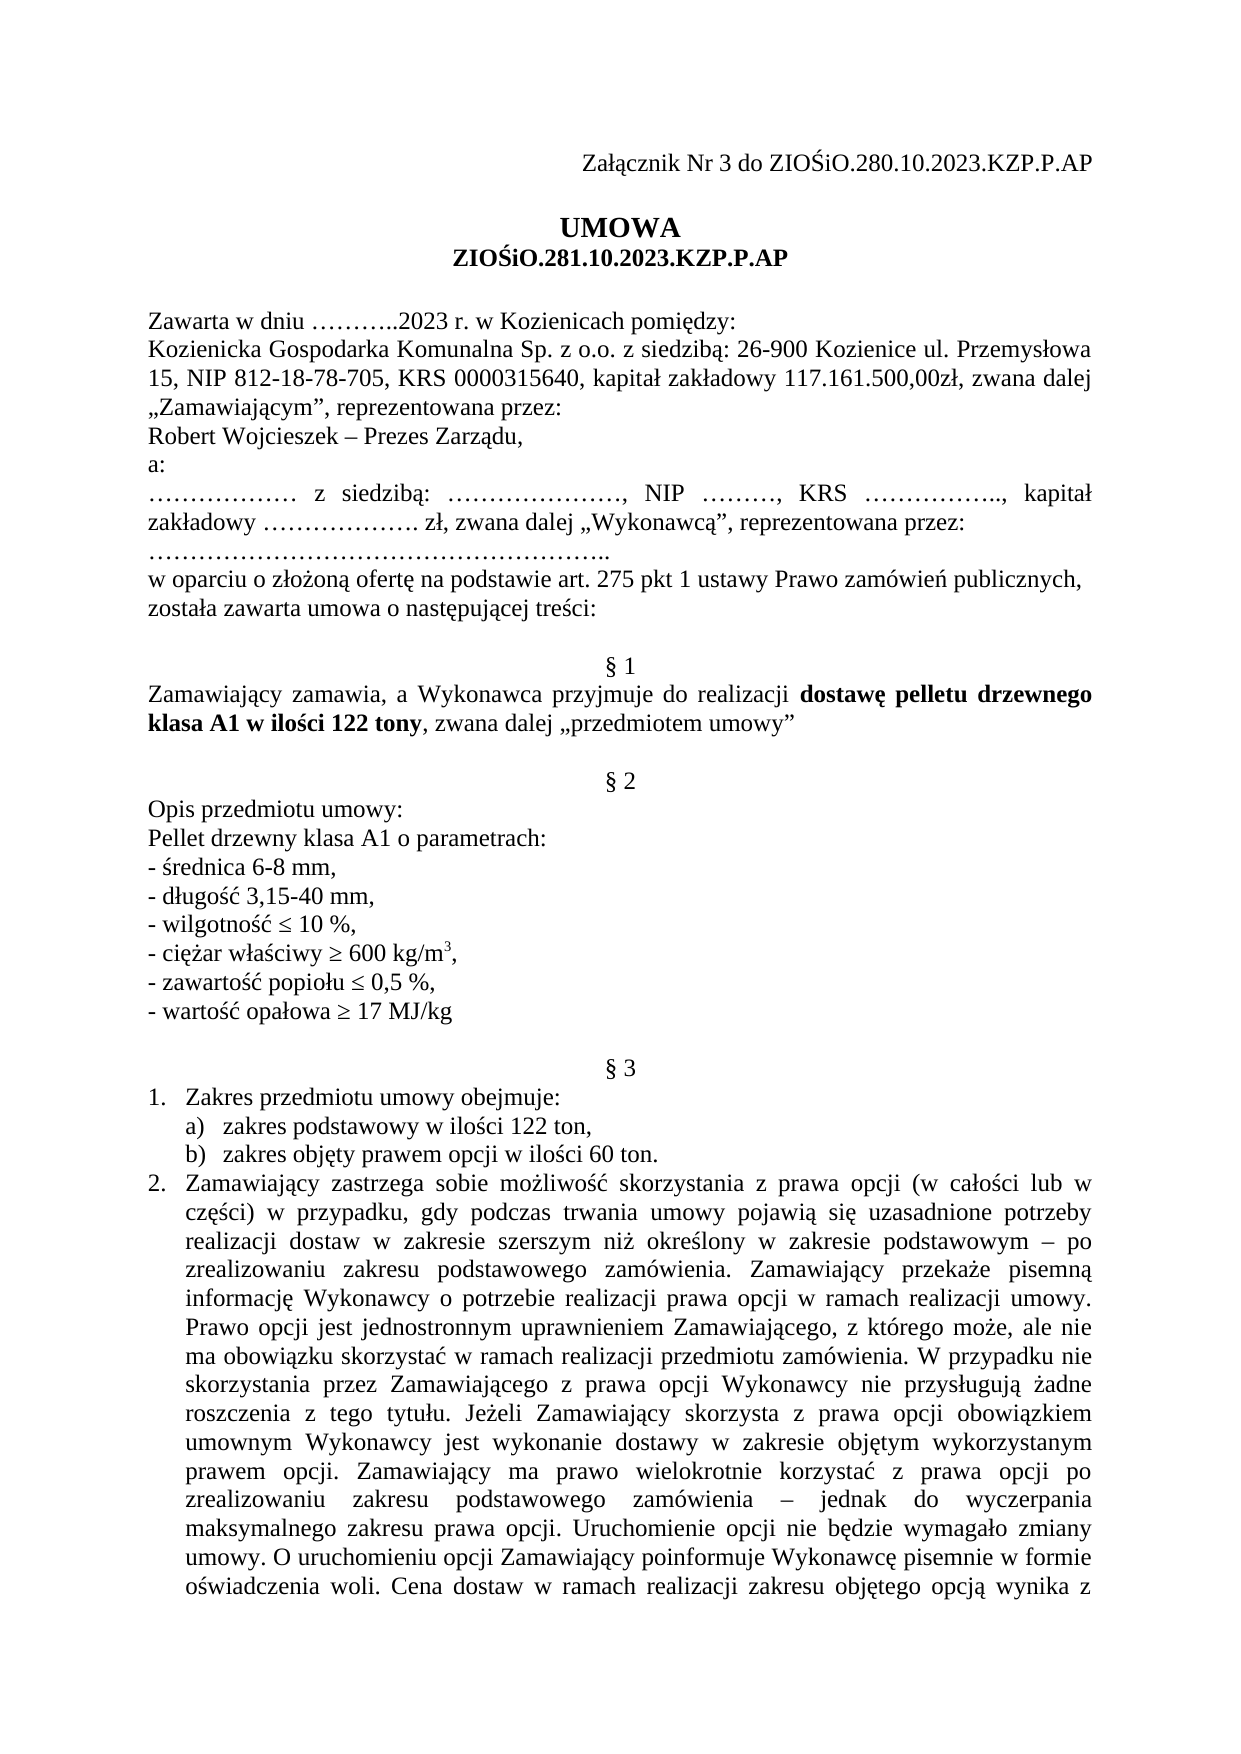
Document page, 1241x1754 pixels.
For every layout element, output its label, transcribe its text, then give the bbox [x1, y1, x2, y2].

text - wartość opałowa ≥ 17 MJ/kg [148, 996, 1093, 1024]
text w oparciu o złożoną ofertę na podstawie art. 275 pkt 1 ustawy Prawo zamówień publicznych, została zawarta umowa o następującej treści: [148, 564, 1093, 622]
text - wilgotność ≤ 10 %, [148, 909, 1093, 938]
text Robert Wojcieszek – Prezes Zarządu, [148, 421, 1093, 449]
text Zamawiający zamawia, a Wykonawca przyjmuje do realizacji dostawę pelletu drzewnego klasa A1 w ilości 122 tony, zwana dalej „przedmiotem umowy” [148, 679, 1093, 737]
text - ciężar właściwy ≥ 600 kg/m3, [148, 938, 1093, 967]
text - długość 3,15-40 mm, [148, 881, 1093, 909]
title Załącznik Nr 3 do ZIOŚiO.280.10.2023.KZP.P.AP [148, 148, 1093, 176]
text - średnica 6-8 mm, [148, 852, 1093, 881]
text 1 [148, 651, 1093, 679]
text Opis przedmiotu umowy: [148, 794, 1093, 823]
title UMOWA [148, 210, 1093, 243]
text Zawarta w dniu ………..2023 r. w Kozienicach pomiędzy: [148, 306, 1093, 334]
text § 3 [148, 1053, 1093, 1082]
text § 2 [148, 766, 1093, 794]
list zakres objęty prawem opcji w ilości 60 ton. [185, 1139, 1093, 1168]
text ……………… z siedzibą: …………………, NIP ………, KRS …………….., kapitał zakładowy ………………. zł, zwana dalej „Wykonawcą”, reprezentowana przez: [148, 478, 1093, 536]
text a: [148, 449, 1093, 478]
list zakres podstawowy w ilości 122 ton, [185, 1111, 1093, 1139]
list Zakres przedmiotu umowy obejmuje: [148, 1082, 1093, 1111]
text Pellet drzewny klasa A1 o parametrach: [148, 823, 1093, 852]
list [148, 1168, 1093, 1599]
text ……………………………………………….. [148, 536, 1093, 564]
text - zawartość popiołu ≤ 0,5 %, [148, 967, 1093, 996]
text Kozienicka Gospodarka Komunalna Sp. z o.o. z siedzibą: 26-900 Kozienice ul. Przemysłowa 15, NIP 812-18-78-705, KRS 0000315640, kapitał zakładowy 117.161.500,00zł, zwana dalej „Zamawiającym”, reprezentowana przez: [148, 334, 1093, 421]
text ZIOŚiO.281.10.2023.KZP.P.AP [148, 243, 1093, 272]
